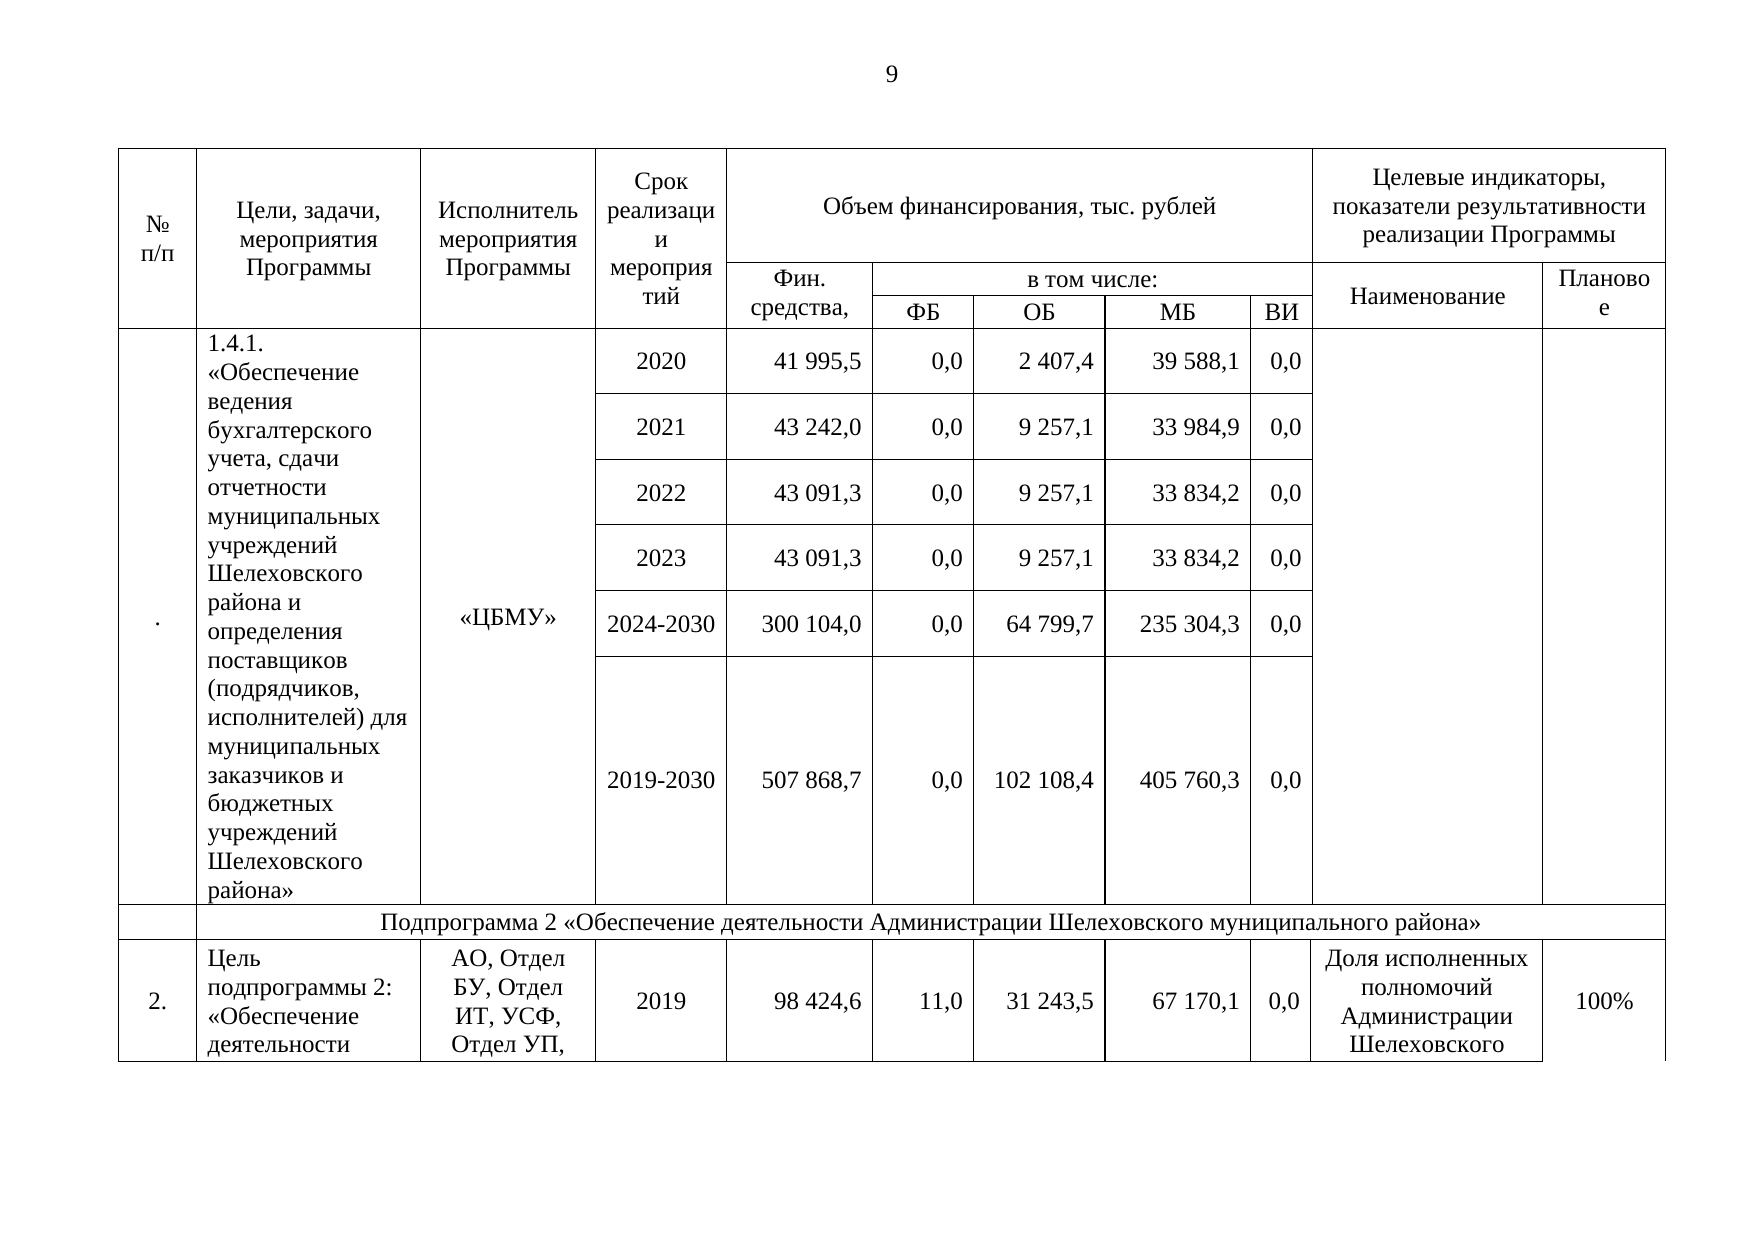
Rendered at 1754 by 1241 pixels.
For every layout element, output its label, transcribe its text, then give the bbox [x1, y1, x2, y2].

table_cell 0,0 [1251, 329, 1312, 393]
table_cell 64 799,7 [974, 591, 1104, 656]
table_header Исполнитель мероприятия Программы [421, 149, 595, 327]
table_cell 507 868,7 [727, 657, 872, 903]
table_cell 43 091,3 [727, 460, 872, 524]
table_cell Плановое значение [1543, 263, 1665, 327]
table_cell 0,0 [873, 525, 973, 590]
table_cell 9 257,1 [974, 394, 1104, 459]
table_header Объем финансирования, тыс. рублей [727, 149, 1312, 262]
table_cell 0,0 [873, 591, 973, 656]
table_cell Доля исполненных полномочий Администрации Шелеховского муниципального района без нарушений к общему количеству полномочий [1311, 940, 1542, 1061]
table_cell 2021 [596, 394, 726, 459]
table_cell 2022 [596, 460, 726, 524]
table_cell 0,0 [1251, 591, 1312, 656]
table_cell Подпрограмма 2 «Обеспечение деятельности Администрации Шелеховского муниципального района» [197, 905, 1665, 939]
table_cell 2024-2030 [596, 591, 726, 656]
table_cell 405 760,3 [1106, 657, 1250, 903]
table_cell 2. [119, 940, 196, 1061]
table_cell 300 104,0 [727, 591, 872, 656]
table_cell 2 407,4 [974, 329, 1104, 393]
table_cell 2019-2030 [596, 657, 726, 903]
table_header Целевые индикаторы, показатели результативности реализации Программы [1313, 149, 1665, 262]
table_cell 0,0 [1251, 460, 1312, 524]
table_cell 0,0 [1251, 394, 1312, 459]
table_cell [1313, 329, 1542, 903]
table_header Срок реализации мероприятий [596, 149, 726, 327]
table_cell АО, Отдел БУ, Отдел ИТ, УСФ, Отдел УП, УЭ, ПУ, Отдел МП, ГО и ЧС, Отдел КМЗ, Отдел РПР, Отдел РПО, Отдел СМИ, ХС [421, 940, 595, 1061]
table_cell 2019 [596, 940, 726, 1061]
table_cell 2020 [596, 329, 726, 393]
table_cell 0,0 [1251, 525, 1312, 590]
table_cell 2023 [596, 525, 726, 590]
table_cell 43 242,0 [727, 394, 872, 459]
table_header № п/п [119, 149, 196, 327]
table_cell 0,0 [873, 329, 973, 393]
table_cell 100% [1543, 940, 1665, 1061]
table_header Цели, задачи, мероприятия Программы [197, 149, 420, 327]
table_cell 0,0 [1251, 657, 1312, 903]
table_cell Фин. средства, всего [727, 263, 872, 327]
table_cell 33 984,9 [1106, 394, 1250, 459]
table_cell 43 091,3 [727, 525, 872, 590]
table_cell 41 995,5 [727, 329, 872, 393]
table_cell 31 243,5 [974, 940, 1104, 1061]
table_cell 9 257,1 [974, 460, 1104, 524]
table_cell ОБ [974, 296, 1104, 327]
table_cell ФБ [873, 296, 973, 327]
table_cell 0,0 [873, 657, 973, 903]
table_cell ФУ, МКУ ШР «ЦБМУ» [421, 329, 595, 903]
table_cell 98 424,6 [727, 940, 872, 1061]
table_cell [1543, 329, 1665, 903]
table_cell 67 170,1 [1106, 940, 1250, 1061]
table_cell 39 588,1 [1106, 329, 1250, 393]
table_cell МБ [1106, 296, 1250, 327]
table_cell 0,0 [1251, 940, 1310, 1061]
table_cell Наименование [1313, 263, 1542, 327]
table_cell в том числе: [873, 263, 1312, 294]
table_cell 102 108,4 [974, 657, 1104, 903]
table_cell 33 834,2 [1106, 460, 1250, 524]
table_cell 0,0 [873, 460, 973, 524]
table_cell 235 304,3 [1106, 591, 1250, 656]
table_cell 9 257,1 [974, 525, 1104, 590]
table_cell [119, 905, 196, 939]
table_cell ВИ [1251, 296, 1312, 327]
table_cell 0,0 [873, 394, 973, 459]
table_cell 11,0 [873, 940, 973, 1061]
table_cell 33 834,2 [1106, 525, 1250, 590]
table_cell 1.4.1. [119, 329, 196, 903]
